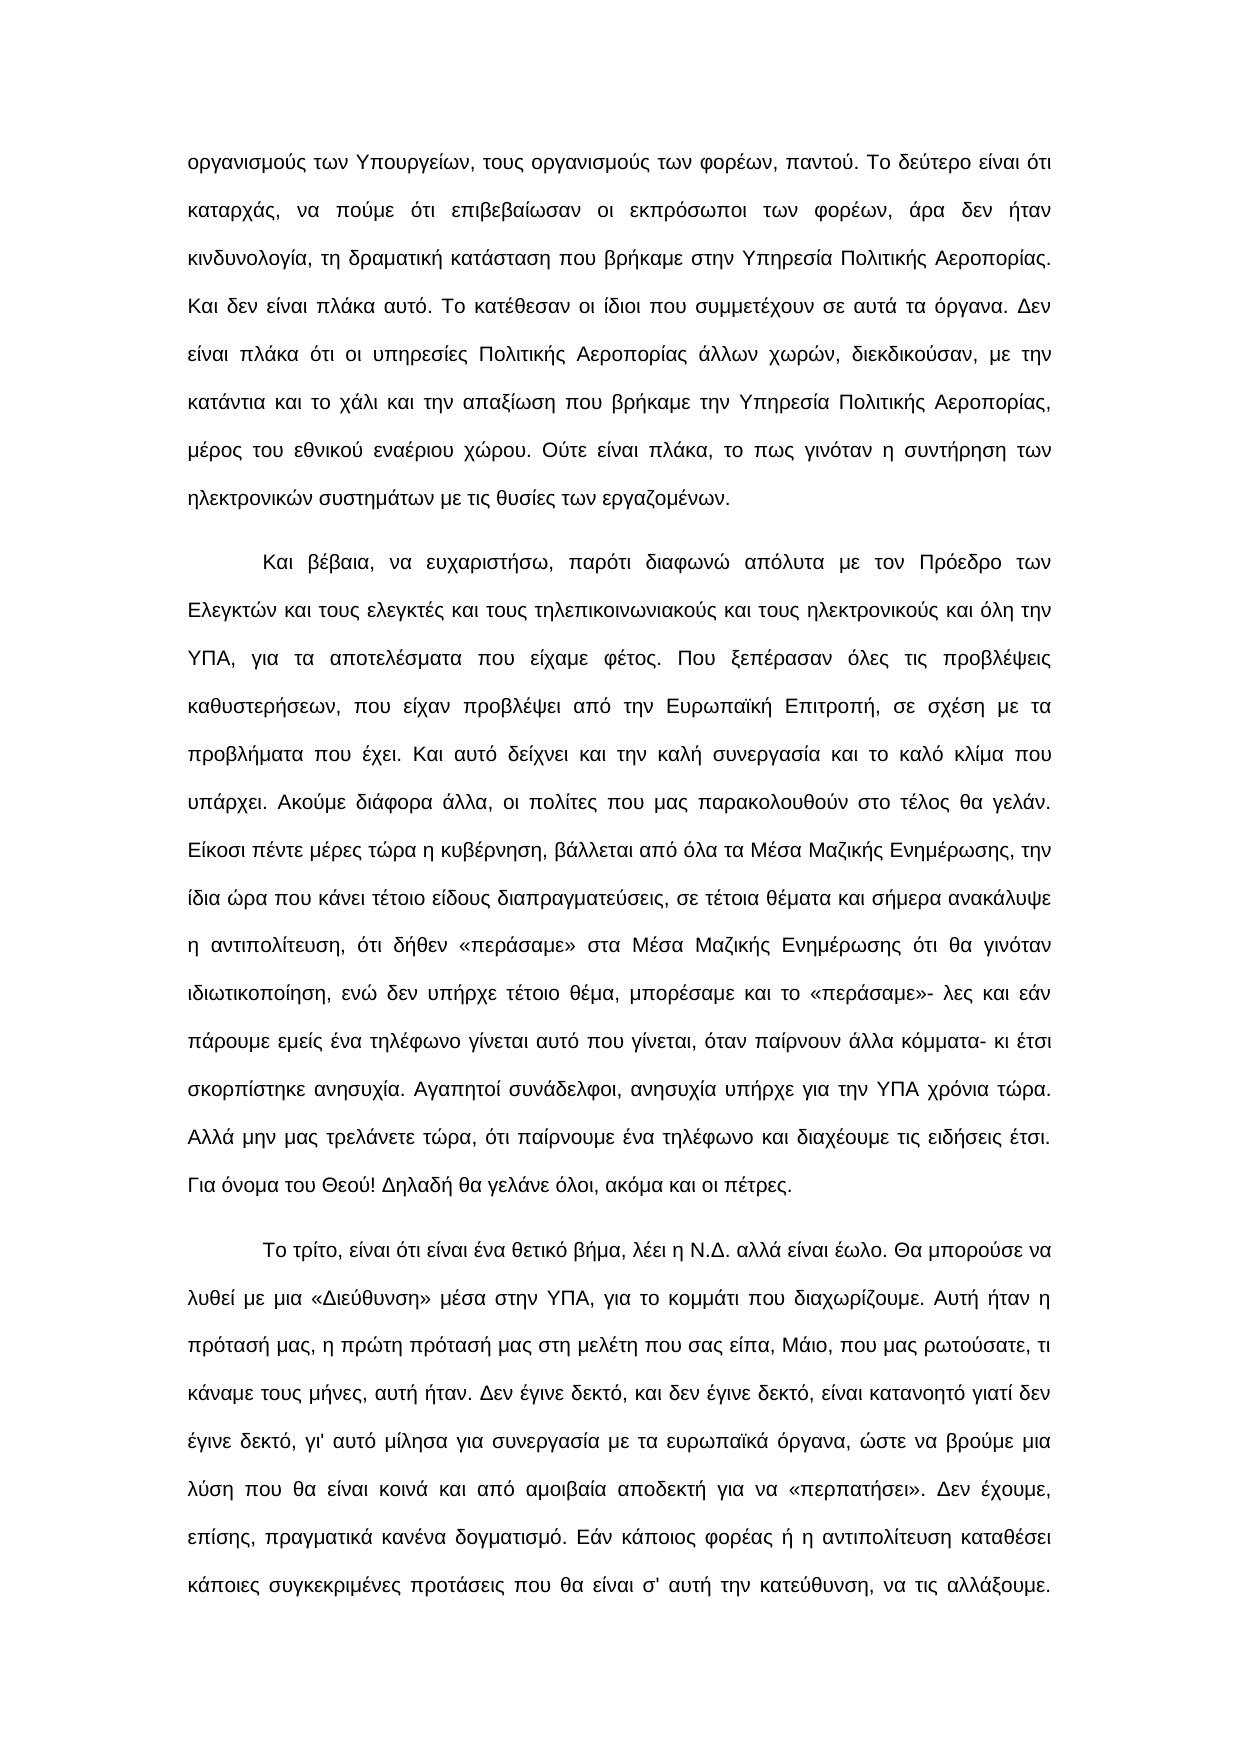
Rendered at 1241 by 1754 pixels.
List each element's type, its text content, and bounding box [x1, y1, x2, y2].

text Και βέβαια, να ευχαριστήσω, παρότι διαφωνώ απόλυτα με τον Πρόεδρο των Ελεγκτών και τους ελεγκτές και τους τηλεπικοινωνιακούς και τους ηλεκτρονικούς και όλη την ΥΠΑ, για τα αποτελέσματα που είχαμε φέτος. Που ξεπέρασαν όλες τις προβλέψεις καθυστερήσεων, που είχαν προβλέψει από την Ευρωπαϊκή Επιτροπή, σε σχέση με τα προβλήματα που έχει. Και αυτό δείχνει και την καλή συνεργασία και το καλό κλίμα που υπάρχει. Ακούμε διάφορα άλλα, οι πολίτες που μας παρακολουθούν στο τέλος θα γελάν. Είκοσι πέντε μέρες τώρα η κυβέρνηση, βάλλεται από όλα τα Μέσα Μαζικής Ενημέρωσης, την ίδια ώρα που κάνει τέτοιο είδους διαπραγματεύσεις, σε τέτοια θέματα και σήμερα ανακάλυψε η αντιπολίτευση, ότι δήθεν «περάσαμε» στα Μέσα Μαζικής Ενημέρωσης ότι θα γινόταν ιδιωτικοποίηση, ενώ δεν υπήρχε τέτοιο θέμα, μπορέσαμε και το «περάσαμε»- λες και εάν πάρουμε εμείς ένα τηλέφωνο γίνεται αυτό που γίνεται, όταν παίρνουν άλλα κόμματα- κι έτσι σκορπίστηκε ανησυχία. Αγαπητοί συνάδελφοι, ανησυχία υπήρχε για την ΥΠΑ χρόνια τώρα. Αλλά μην μας τρελάνετε τώρα, ότι παίρνουμε ένα τηλέφωνο και διαχέουμε τις ειδήσεις έτσι. Για όνομα του Θεού! Δηλαδή θα γελάνε όλοι, ακόμα και οι πέτρες. [187, 550, 1053, 1197]
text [187, 1237, 1053, 1597]
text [187, 150, 1053, 509]
